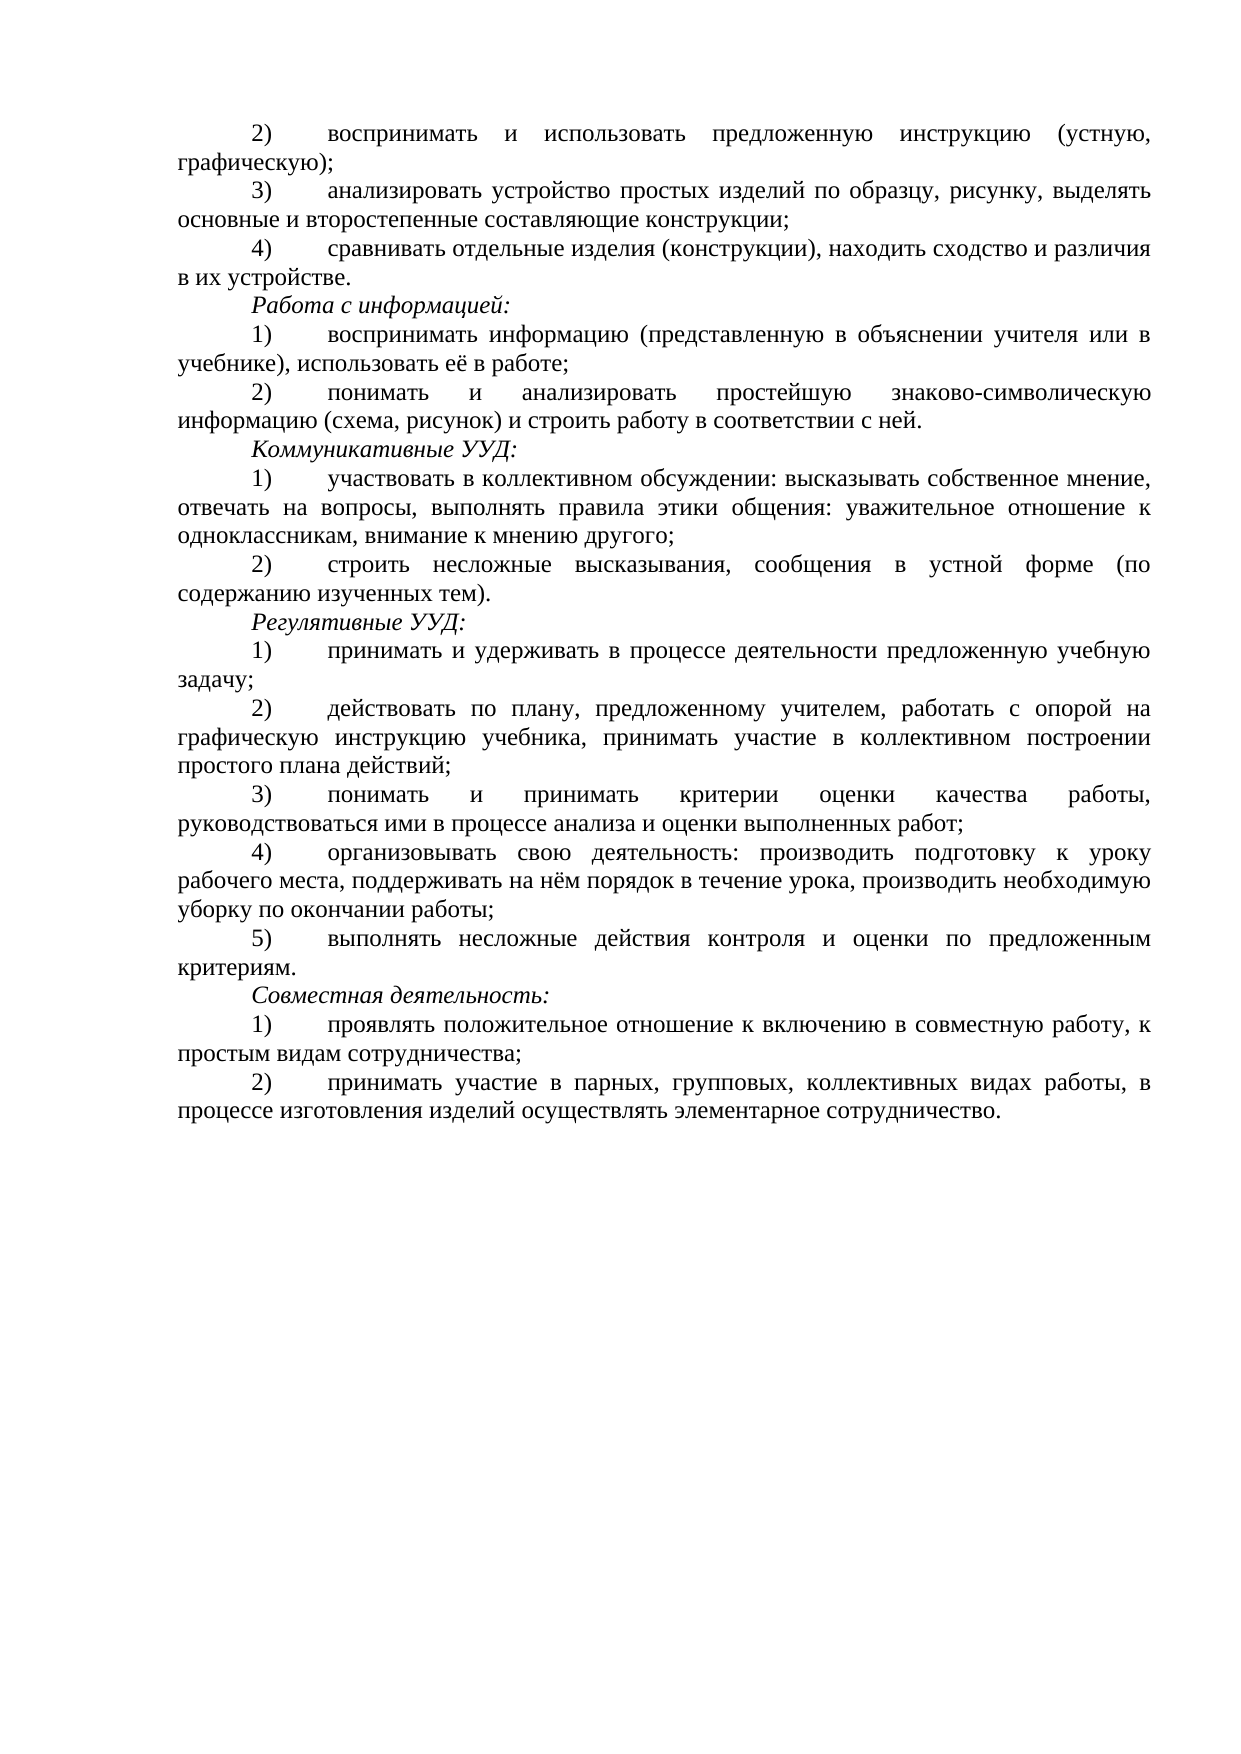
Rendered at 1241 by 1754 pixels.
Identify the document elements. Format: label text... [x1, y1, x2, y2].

text Регулятивные УУД: [177, 607, 1152, 636]
list понимать и анализировать простейшую знаково-символическую информацию (схема, рисунок) и строить работу в соответствии с ней. [177, 377, 1152, 434]
list проявлять положительное отношение к включению в совместную работу, к простым видам сотрудничества; [177, 1009, 1152, 1067]
list сравнивать отдельные изделия (конструкции), находить сходство и различия в их устройстве. [177, 233, 1152, 291]
list участвовать в коллективном обсуждении: высказывать собственное мнение, отвечать на вопросы, выполнять правила этики общения: уважительное отношение к одноклассникам, внимание к мнению другого; [177, 463, 1152, 549]
list строить несложные высказывания, сообщения в устной форме (по содержанию изученных тем). [177, 549, 1152, 607]
list организовывать свою деятельность: производить подготовку к уроку рабочего места, поддерживать на нём порядок в течение урока, производить необходимую уборку по окончании работы; [177, 837, 1152, 923]
list принимать и удерживать в процессе деятельности предложенную учебную задачу; [177, 636, 1152, 693]
list принимать участие в парных, групповых, коллективных видах работы, в процессе изготовления изделий осуществлять элементарное сотрудничество. [177, 1067, 1152, 1124]
list действовать по плану, предложенному учителем, работать с опорой на графическую инструкцию учебника, принимать участие в коллективном построении простого плана действий; [177, 693, 1152, 779]
list понимать и принимать критерии оценки качества работы, руководствоваться ими в процессе анализа и оценки выполненных работ; [177, 779, 1152, 837]
list воспринимать и использовать предложенную инструкцию (устную, графическую); [177, 118, 1152, 176]
list анализировать устройство простых изделий по образцу, рисунку, выделять основные и второстепенные составляющие конструкции; [177, 176, 1152, 233]
text Работа с информацией: [177, 291, 1152, 319]
text Коммуникативные УУД: [177, 434, 1152, 463]
text Совместная деятельность: [177, 981, 1152, 1009]
list воспринимать информацию (представленную в объяснении учителя или в учебнике), использовать её в работе; [177, 319, 1152, 377]
list выполнять несложные действия контроля и оценки по предложенным критериям. [177, 923, 1152, 981]
